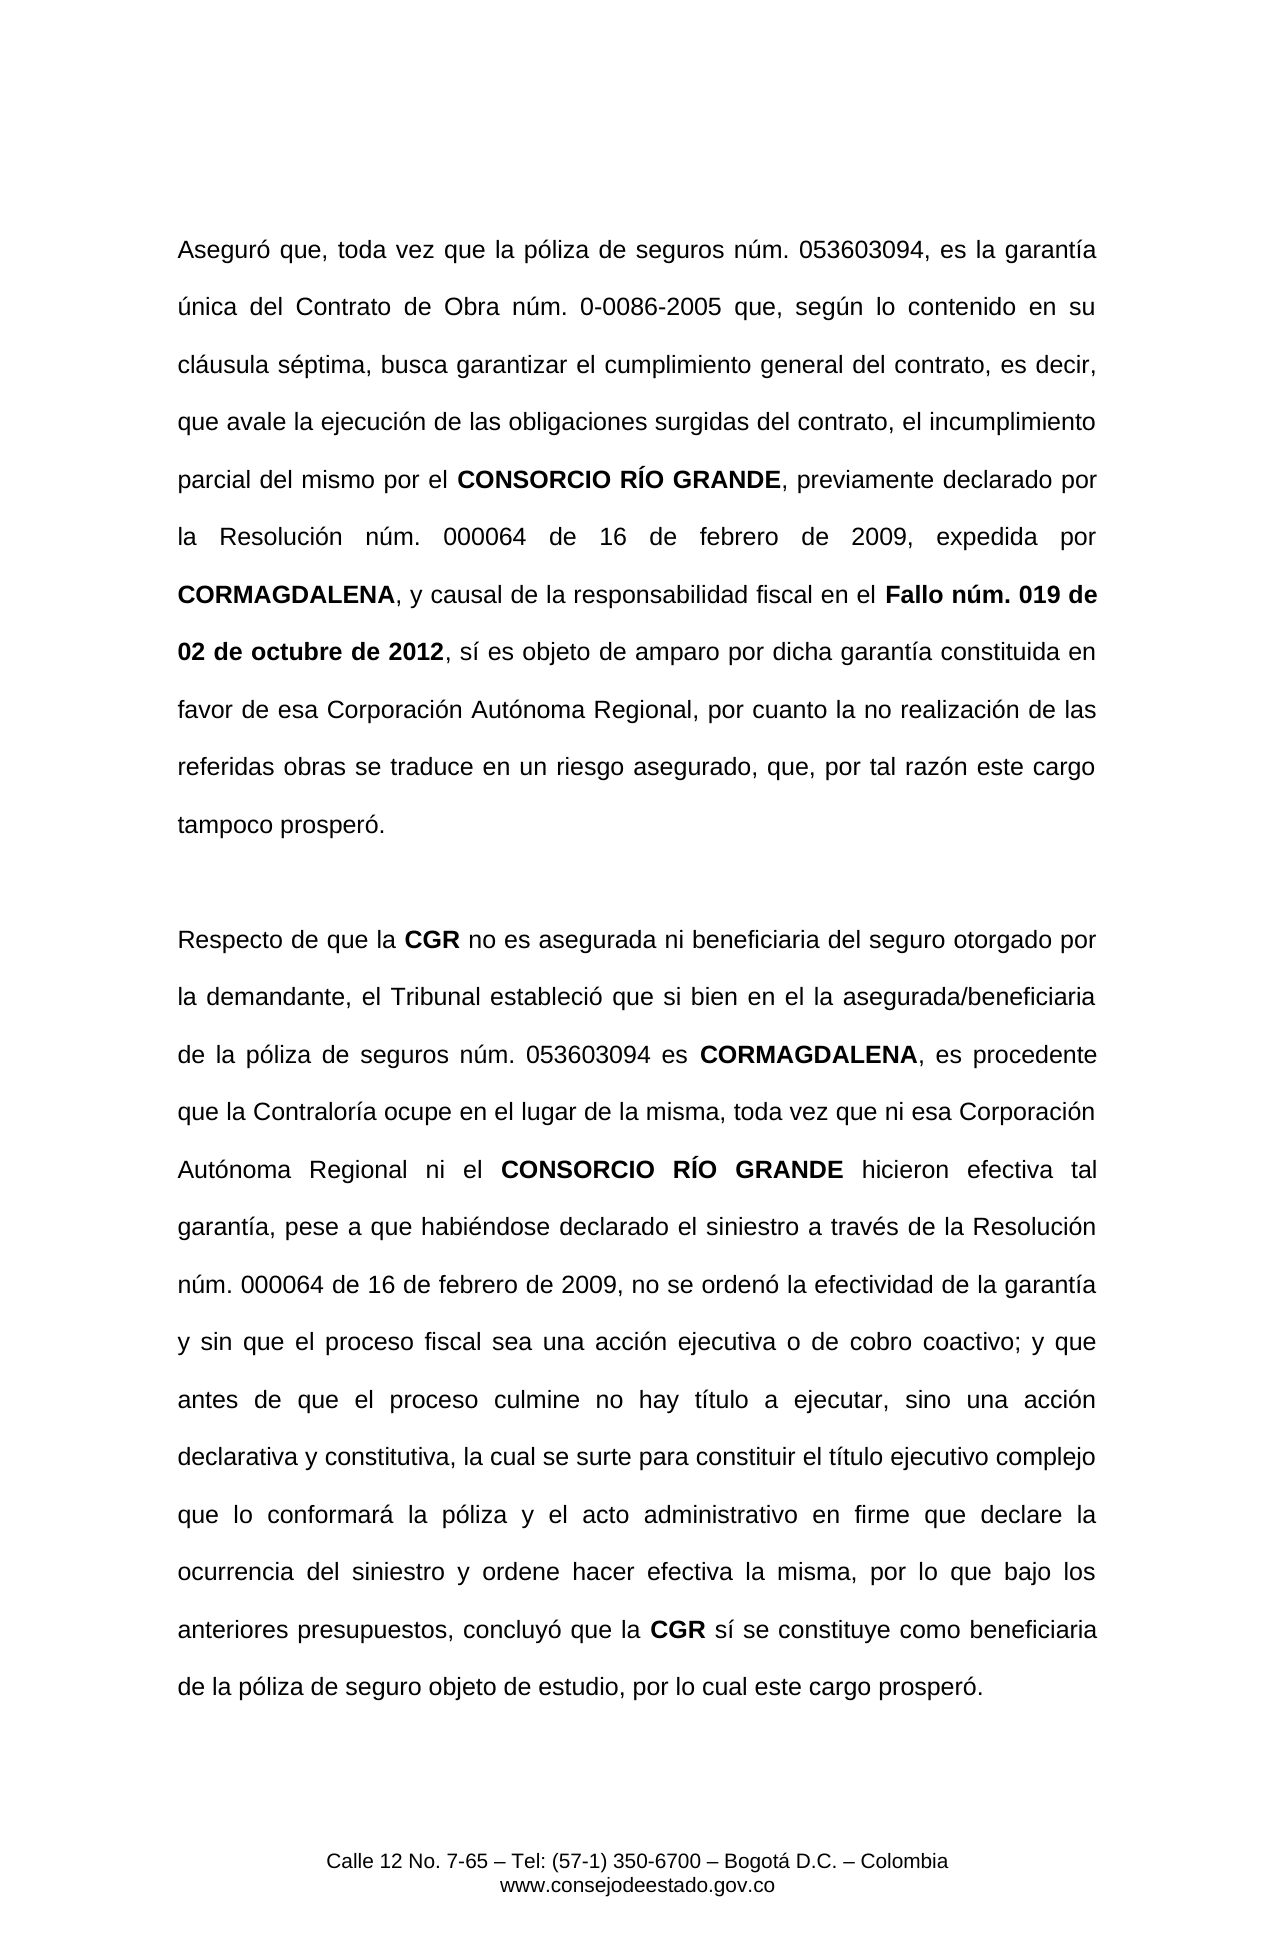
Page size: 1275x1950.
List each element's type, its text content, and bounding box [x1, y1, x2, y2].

text Aseguró que, toda vez que la póliza de seguros núm. 053603094, es la garantía única del Contrato de Obra núm. 0-0086-2005 que, según lo contenido en su cláusula séptima, busca garantizar el cumplimiento general del contrato, es decir, que avale la ejecución de las obligaciones surgidas del contrato, el incumplimiento parcial del mismo por el CONSORCIO RÍO GRANDE, previamente declarado por la Resolución núm. 000064 de 16 de febrero de 2009, expedida por CORMAGDALENA, y causal de la responsabilidad fiscal en el Fallo núm. 019 de 02 de octubre de 2012, sí es objeto de amparo por dicha garantía constituida en favor de esa Corporación Autónoma Regional, por cuanto la no realización de las referidas obras se traduce en un riesgo asegurado, que, por tal razón este cargo tampoco prosperó. [177, 235, 1098, 838]
text Respecto de que la CGR no es asegurada ni beneficiaria del seguro otorgado por la demandante, el Tribunal estableció que si bien en el la asegurada/beneficiaria de la póliza de seguros núm. 053603094 es CORMAGDALENA, es procedente que la Contraloría ocupe en el lugar de la misma, toda vez que ni esa Corporación Autónoma Regional ni el CONSORCIO RÍO GRANDE hicieron efectiva tal garantía, pese a que habiéndose declarado el siniestro a través de la Resolución núm. 000064 de 16 de febrero de 2009, no se ordenó la efectividad de la garantía y sin que el proceso fiscal sea una acción ejecutiva o de cobro coactivo; y que antes de que el proceso culmine no hay título a ejecutar, sino una acción declarativa y constitutiva, la cual se surte para constituir el título ejecutivo complejo que lo conformará la póliza y el acto administrativo en firme que declare la ocurrencia del siniestro y ordene hacer efectiva la misma, por lo que bajo los anteriores presupuestos, concluyó que la CGR sí se constituye como beneficiaria de la póliza de seguro objeto de estudio, por lo cual este cargo prosperó. [177, 925, 1098, 1701]
